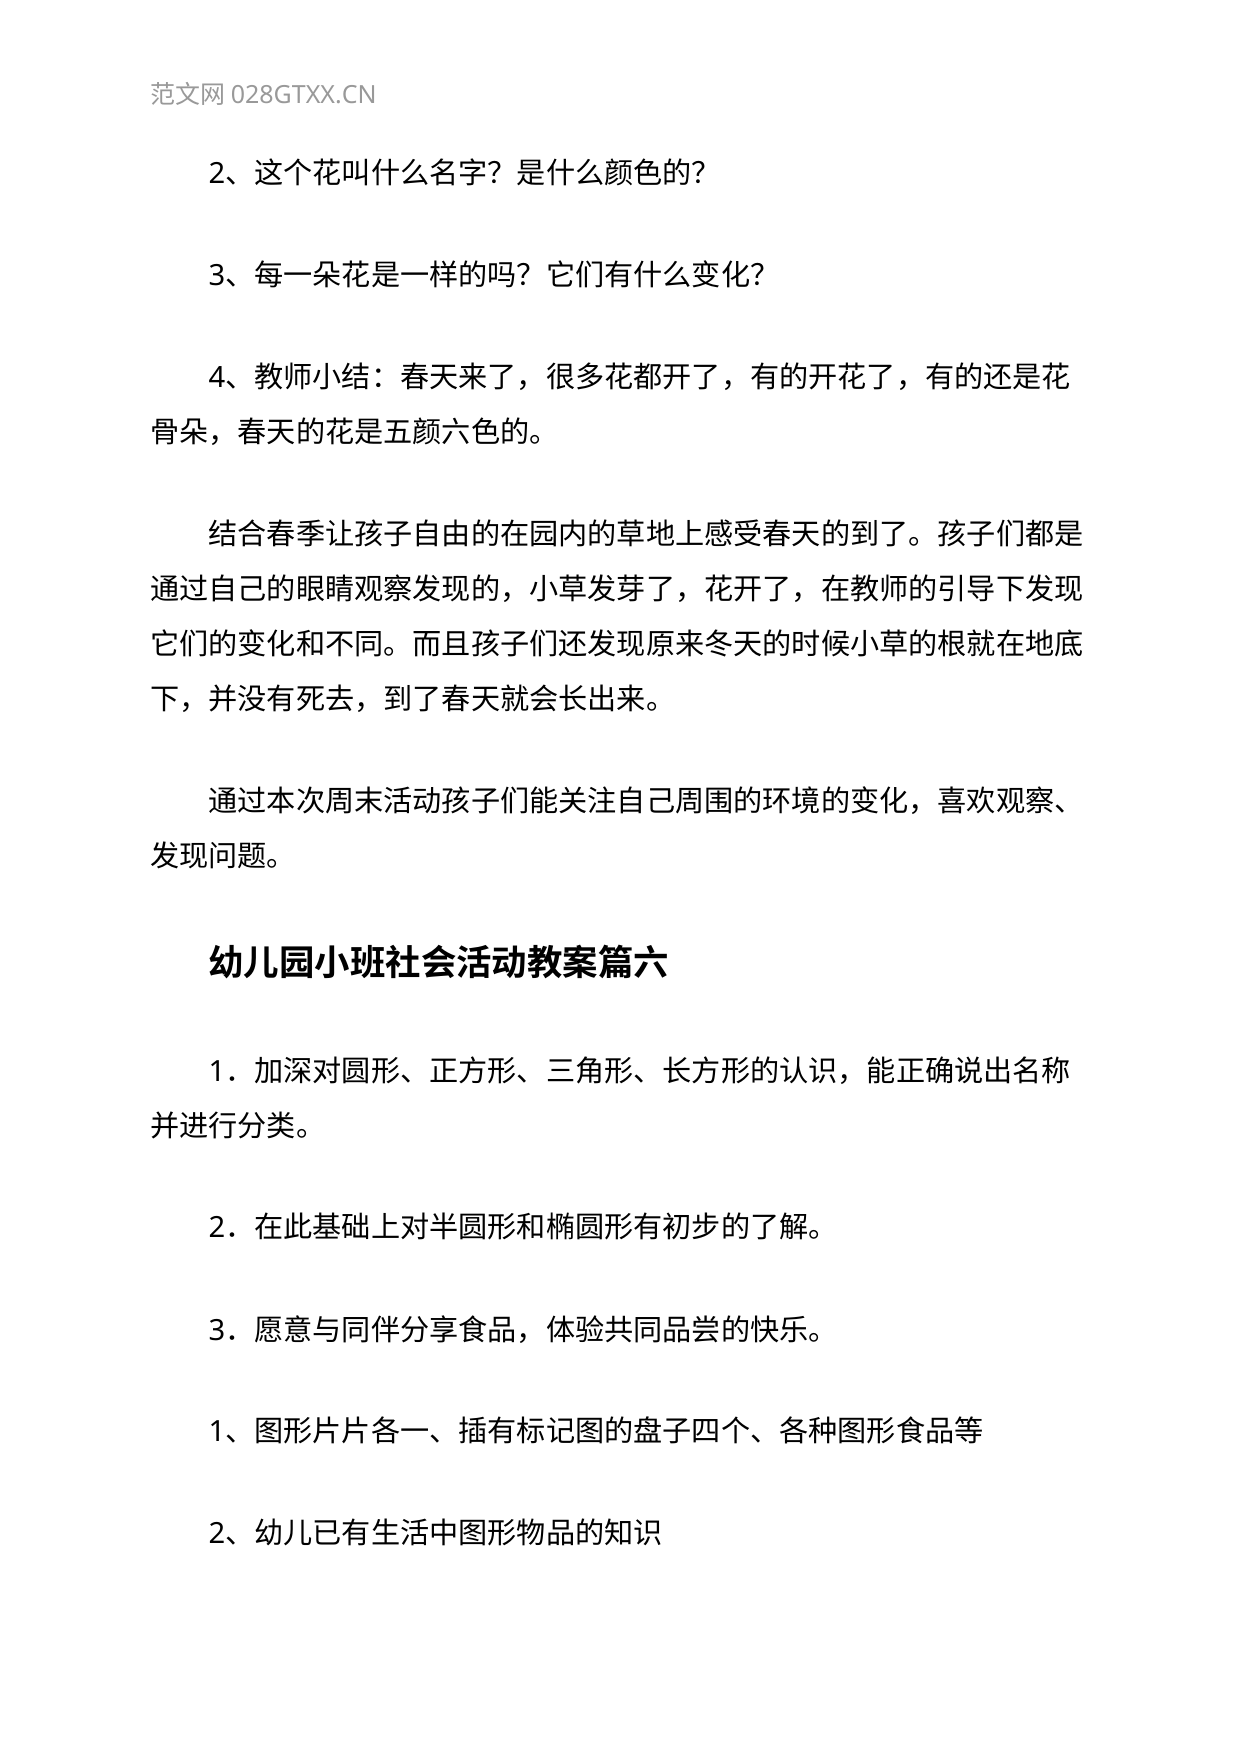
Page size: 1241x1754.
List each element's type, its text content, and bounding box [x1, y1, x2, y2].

text 2、这个花叫什么名字？是什么颜色的？ [150, 150, 1090, 192]
text 2．在此基础上对半圆形和椭圆形有初步的了解。 [150, 1204, 1090, 1246]
text 幼儿园小班社会活动教案篇六 [150, 934, 1090, 985]
text 2、幼儿已有生活中图形物品的知识 [150, 1510, 1090, 1552]
text 3、每一朵花是一样的吗？它们有什么变化？ [150, 252, 1090, 294]
text 结合春季让孩子自由的在园内的草地上感受春天的到了。孩子们都是通过自己的眼睛观察发现的，小草发芽了，花开了，在教师的引导下发现它们的变化和不同。而且孩子们还发现原来冬天的时候小草的根就在地底下，并没有死去，到了春天就会长出来。 [150, 511, 1090, 718]
text 1．加深对圆形、正方形、三角形、长方形的认识，能正确说出名称并进行分类。 [150, 1047, 1090, 1144]
text 1、图形片片各一、插有标记图的盘子四个、各种图形食品等 [150, 1408, 1090, 1450]
text 3．愿意与同伴分享食品，体验共同品尝的快乐。 [150, 1306, 1090, 1348]
text 4、教师小结：春天来了，很多花都开了，有的开花了，有的还是花骨朵，春天的花是五颜六色的。 [150, 354, 1090, 451]
text 通过本次周末活动孩子们能关注自己周围的环境的变化，喜欢观察、发现问题。 [150, 777, 1090, 874]
